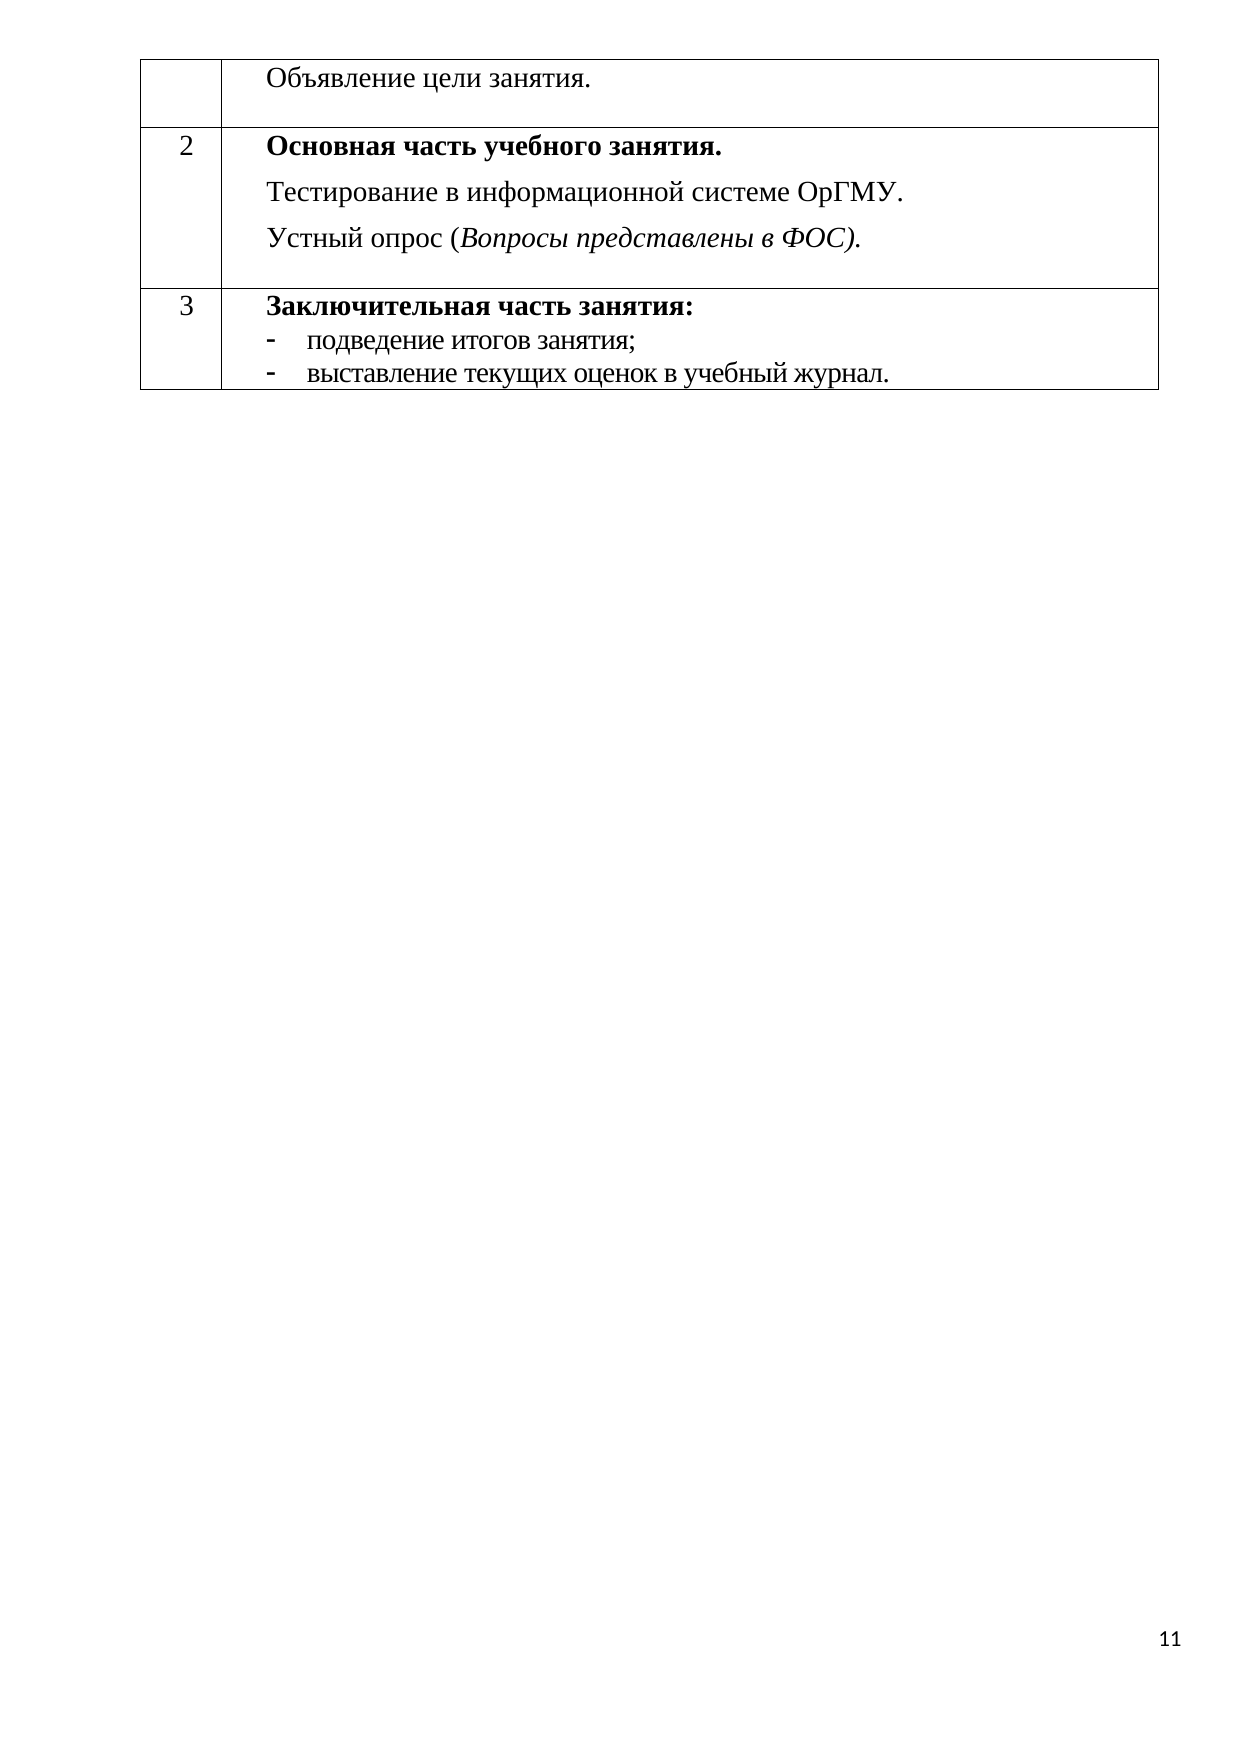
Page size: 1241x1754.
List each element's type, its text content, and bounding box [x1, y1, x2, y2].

table_cell 2 [141, 128, 221, 287]
table_cell Основная часть учебного занятия. Тестирование в информационной системе ОрГМУ. Устный опрос (Вопросы представлены в ФОС). [222, 128, 1158, 287]
table_cell 3 [141, 289, 221, 389]
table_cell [222, 60, 1158, 127]
table_cell Заключительная часть занятия: подведение итогов занятия; выставление текущих оценок в учебный журнал. [222, 289, 1158, 389]
table_cell 1 [141, 60, 221, 127]
